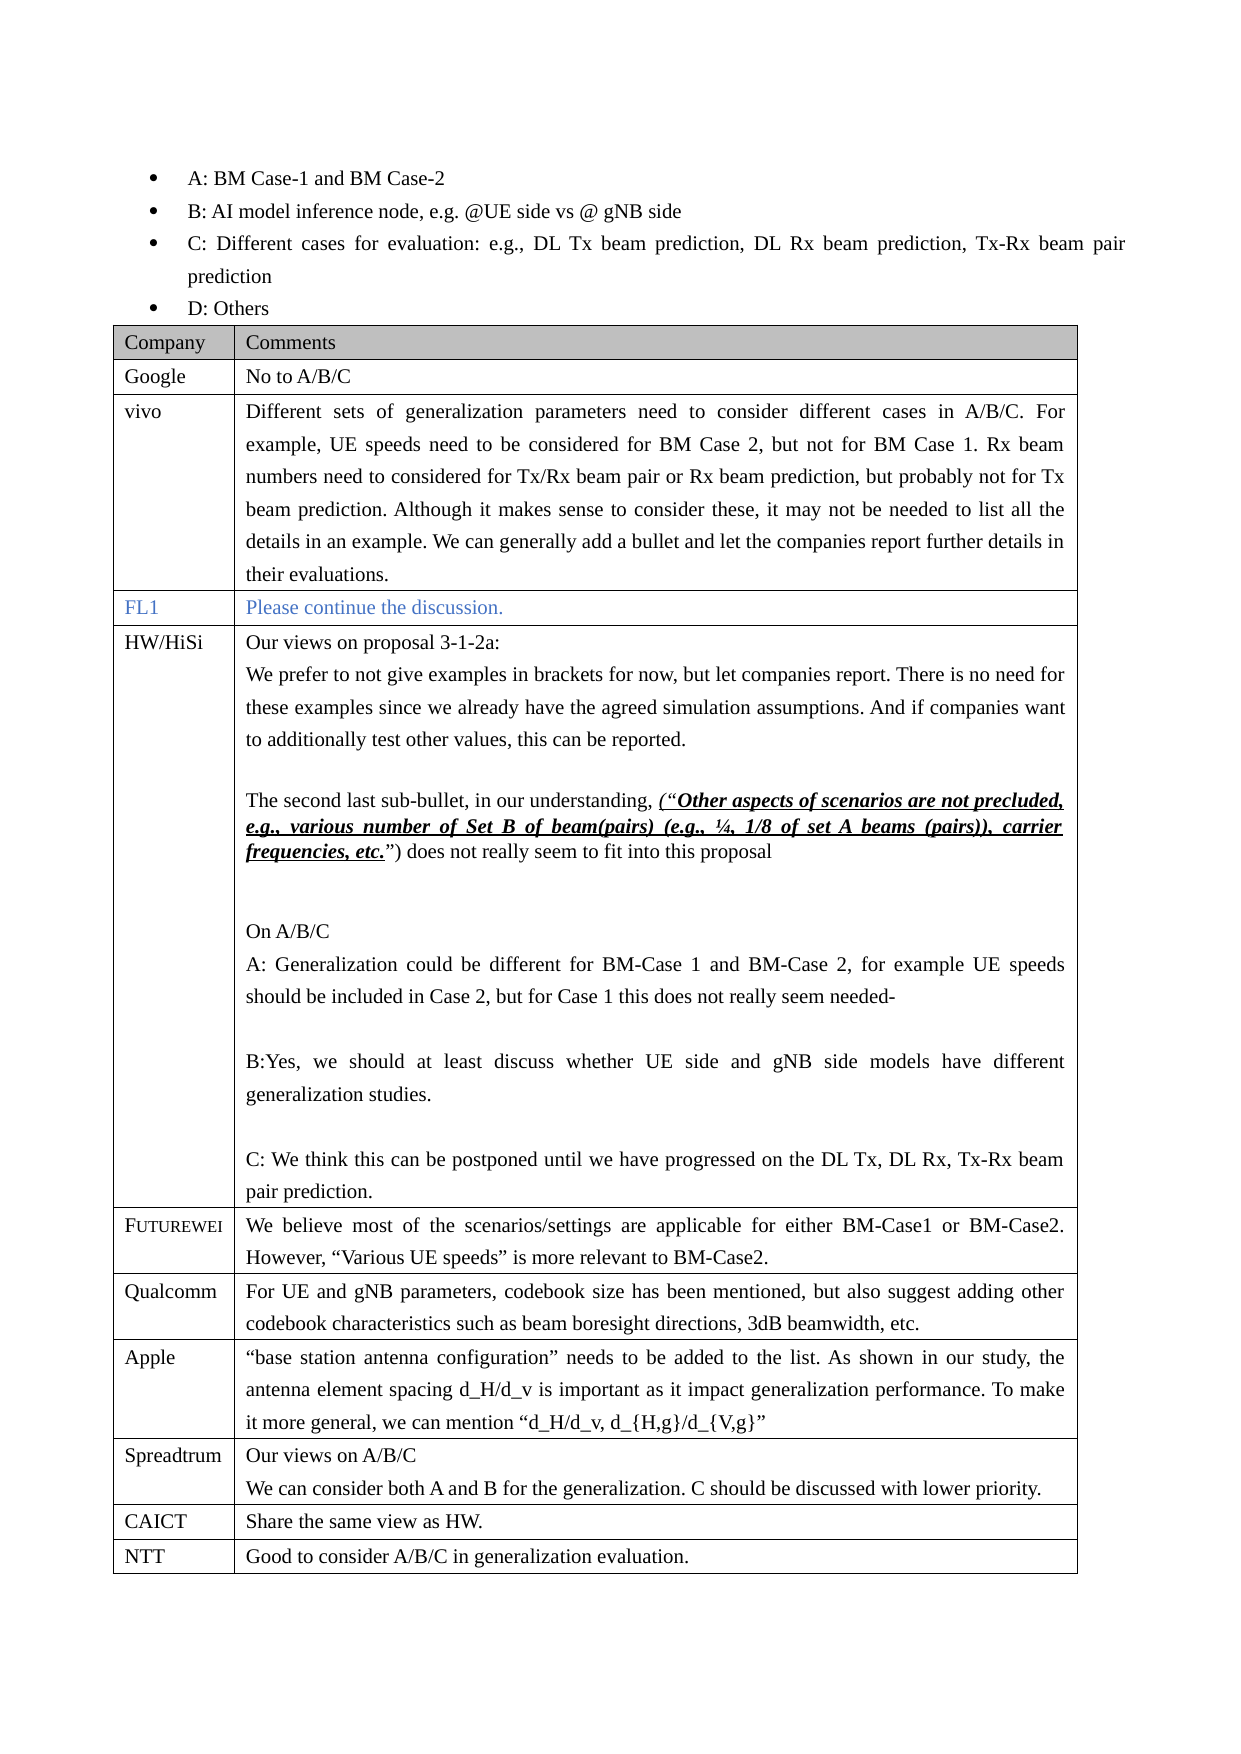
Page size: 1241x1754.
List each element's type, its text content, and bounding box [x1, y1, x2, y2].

table_cell Please continue the discussion. [235, 591, 1077, 624]
table_cell No to A/B/C [235, 360, 1077, 394]
table_cell We believe most of the scenarios/settings are applicable for either BM-Case1 or BM-Case2. However, “Various UE speeds” is more relevant to BM-Case2. [235, 1208, 1077, 1273]
list C: Different cases for evaluation: e.g., DL Tx beam prediction, DL Rx beam prediction, Tx-Rx beam pair prediction [150, 227, 1128, 292]
table_cell For UE and gNB parameters, codebook size has been mentioned, but also suggest adding other codebook characteristics such as beam boresight directions, 3dB beamwidth, etc. [235, 1274, 1077, 1339]
table_cell Our views on proposal 3-1-2a: We prefer to not give examples in brackets for now, but let companies report. There is no need for these examples since we already have the agreed simulation assumptions. And if companies want to additionally test other values, this can be reported. The second last sub-bullet, in our understanding, (“Other aspects of scenarios are not precluded, e.g., various number of Set B of beam(pairs) (e.g., ¼, 1/8 of set A beams (pairs)), carrier frequencies, etc.”) does not really seem to fit into this proposal On A/B/C A: Generalization could be different for BM-Case 1 and BM-Case 2, for example UE speeds should be included in Case 2, but for Case 1 this does not really seem needed- B:Yes, we should at least discuss whether UE side and gNB side models have different generalization studies. C: We think this can be postponed until we have progressed on the DL Tx, DL Rx, Tx-Rx beam pair prediction. [235, 626, 1077, 1207]
list D: Others [150, 292, 1128, 324]
table_cell Google [114, 360, 234, 394]
table_header Comments [235, 326, 1077, 359]
table_cell Futurewei [114, 1208, 234, 1273]
table_cell Apple [114, 1340, 234, 1438]
table_cell Different sets of generalization parameters need to consider different cases in A/B/C. For example, UE speeds need to be considered for BM Case 2, but not for BM Case 1. Rx beam numbers need to considered for Tx/Rx beam pair or Rx beam prediction, but probably not for Tx beam prediction. Although it makes sense to consider these, it may not be needed to list all the details in an example. We can generally add a bullet and let the companies report further details in their evaluations. [235, 395, 1077, 590]
table_cell Spreadtrum [114, 1439, 234, 1504]
table_header Company [114, 326, 234, 359]
list B: AI model inference node, e.g. @UE side vs @ gNB side [150, 194, 1128, 227]
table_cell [235, 1540, 1077, 1573]
table_cell vivo [114, 395, 234, 590]
table_cell Our views on A/B/C We can consider both A and B for the generalization. C should be discussed with lower priority. [235, 1439, 1077, 1504]
table_cell HW/HiSi [114, 626, 234, 1207]
list A: BM Case-1 and BM Case-2 [150, 162, 1128, 194]
table_cell “base station antenna configuration” needs to be added to the list. As shown in our study, the antenna element spacing d_H/d_v is important as it impact generalization performance. To make it more general, we can mention “d_H/d_v, d_{H,g}/d_{V,g}” [235, 1340, 1077, 1438]
table_cell Qualcomm [114, 1274, 234, 1339]
table_cell CAICT [114, 1505, 234, 1539]
table_cell NTT DOCOMO [114, 1540, 234, 1573]
table_cell Share the same view as HW. [235, 1505, 1077, 1539]
table_cell FL1 [114, 591, 234, 624]
